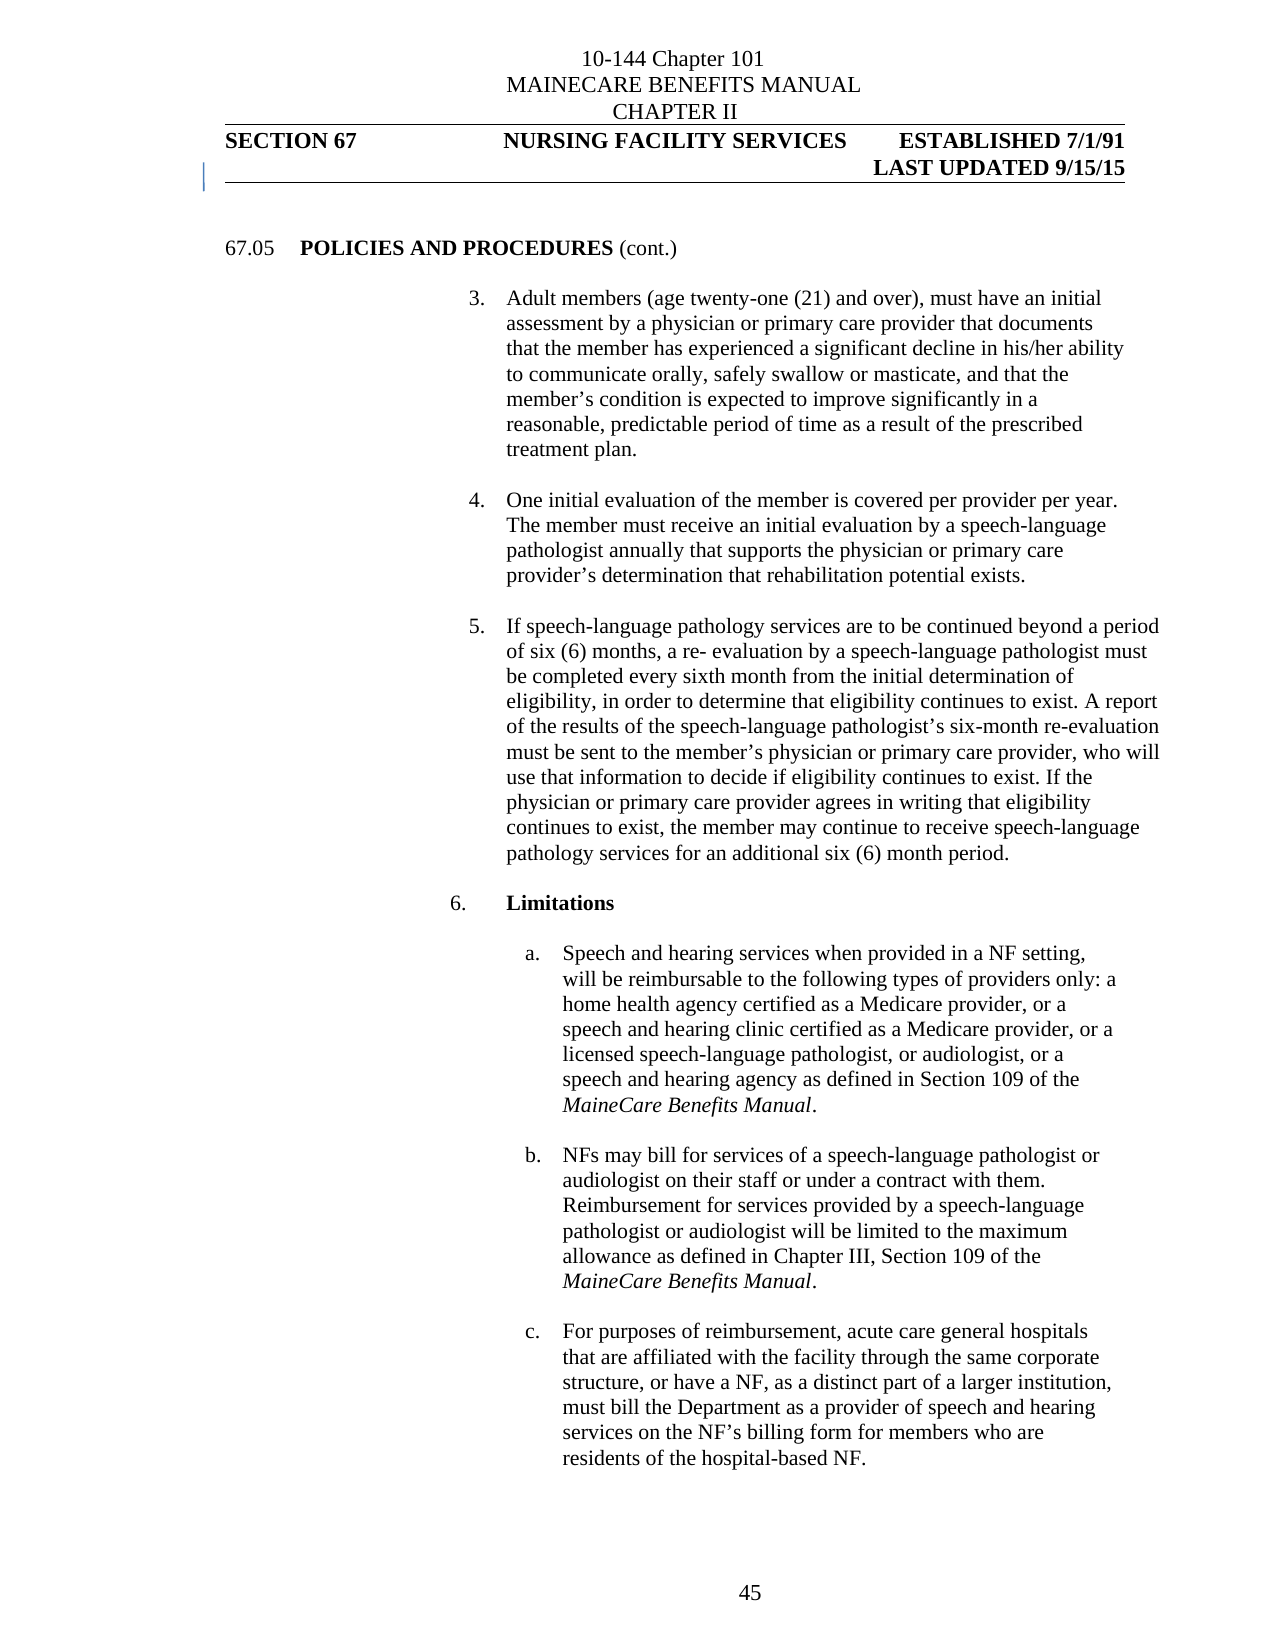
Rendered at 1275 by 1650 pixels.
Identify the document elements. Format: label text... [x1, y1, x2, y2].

text 67.05 POLICIES AND PROCEDURES (cont.) [225, 234, 1125, 260]
list For purposes of reimbursement, acute care general hospitals that are affiliated with the facility through the same corporate structure, or have a NF, as a distinct part of a larger institution, must bill the Department as a provider of speech and hearing services on the NF’s billing form for members who are residents of the hospital-based NF. [525, 1318, 1125, 1470]
text 6. Limitations [450, 890, 1125, 915]
list Adult members (age twenty-one (21) and over), must have an initial assessment by a physician or primary care provider that documents that the member has experienced a significant decline in his/her ability to communicate orally, safely swallow or masticate, and that the member’s condition is expected to improve significantly in a reasonable, predictable period of time as a result of the prescribed treatment plan. [469, 285, 1125, 461]
list One initial evaluation of the member is covered per provider per year. The member must receive an initial evaluation by a speech-language pathologist annually that supports the physician or primary care provider’s determination that rehabilitation potential exists. [469, 487, 1125, 587]
list Speech and hearing services when provided in a NF setting, will be reimbursable to the following types of providers only: a home health agency certified as a Medicare provider, or a speech and hearing clinic certified as a Medicare provider, or a licensed speech-language pathologist, or audiologist, or a speech and hearing agency as defined in Section 109 of the MaineCare Benefits Manual. [525, 940, 1125, 1117]
list NFs may bill for services of a speech-language pathologist or audiologist on their staff or under a contract with them. Reimbursement for services provided by a speech-language pathologist or audiologist will be limited to the maximum allowance as defined in Chapter III, Section 109 of the MaineCare Benefits Manual. [525, 1142, 1125, 1293]
list If speech-language pathology services are to be continued beyond a period of six (6) months, a re- evaluation by a speech-language pathologist must be completed every sixth month from the initial determination of eligibility, in order to determine that eligibility continues to exist. A report of the results of the speech-language pathologist’s six-month re-evaluation must be sent to the member’s physician or primary care provider, who will use that information to decide if eligibility continues to exist. If the physician or primary care provider agrees in writing that eligibility continues to exist, the member may continue to receive speech-language pathology services for an additional six (6) month period. [469, 613, 1162, 865]
